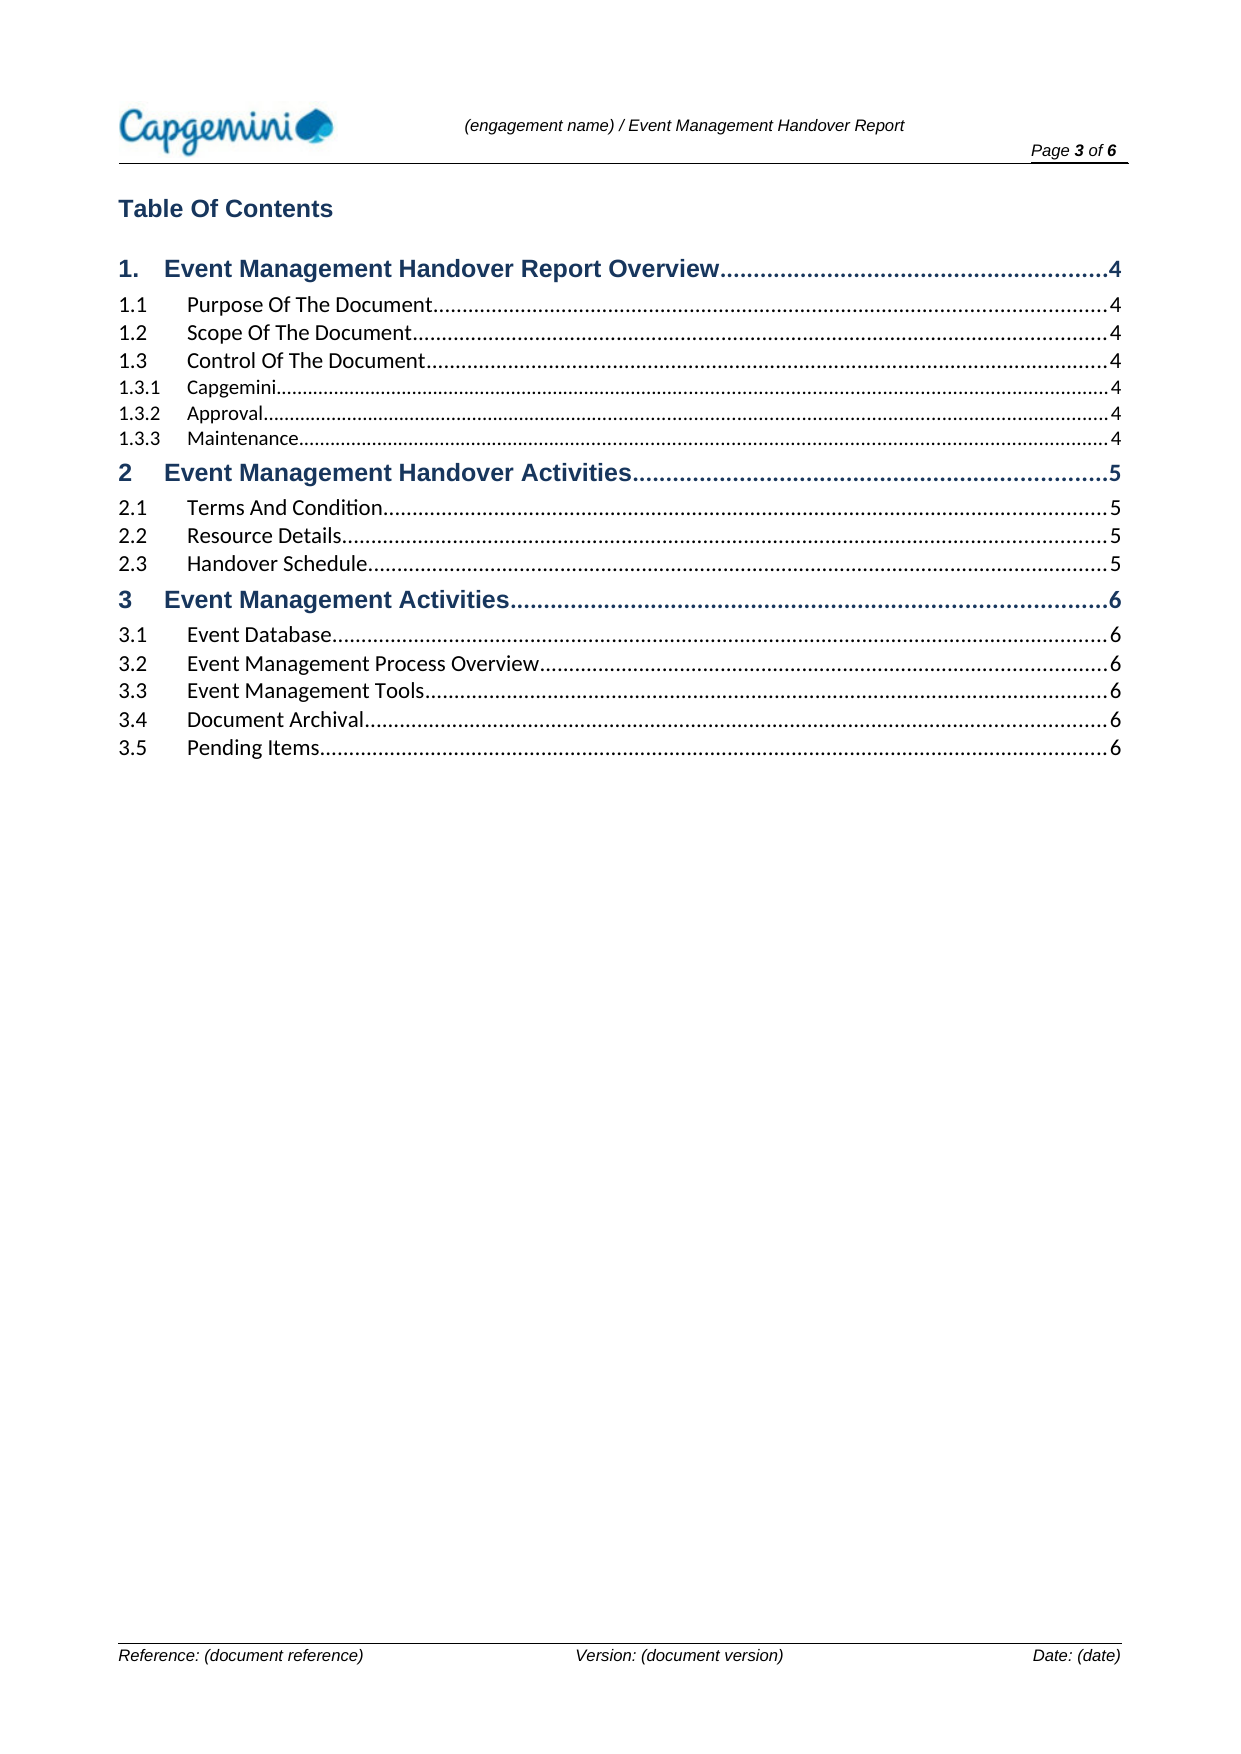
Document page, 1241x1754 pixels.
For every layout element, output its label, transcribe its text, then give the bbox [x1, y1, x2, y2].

text 2.1 Terms And Condition 5 [118, 493, 1122, 522]
text Table Of Contents [118, 194, 1122, 223]
text 1.3.1 Capgemini 4 [118, 374, 1122, 400]
text 3.4 Document Archival 6 [118, 705, 1122, 733]
text 2.3 Handover Schedule 5 [118, 549, 1122, 578]
text 1.1 Purpose Of The Document 4 [118, 290, 1122, 318]
text 1.2 Scope Of The Document 4 [118, 318, 1122, 346]
text 2 Event Management Handover Activities 5 [118, 457, 1122, 487]
text 1.3 Control Of The Document 4 [118, 346, 1122, 374]
text 1. Event Management Handover Report Overview 4 [118, 253, 1122, 284]
picture [118, 101, 338, 158]
text 3.1 Event Database 6 [118, 621, 1122, 649]
text 1.3.2 Approval 4 [118, 400, 1122, 425]
text 1.3.3 Maintenance 4 [118, 425, 1122, 451]
text 3.3 Event Management Tools 6 [118, 677, 1122, 705]
text 3 Event Management Activities 6 [118, 584, 1122, 614]
text 3.5 Pending Items 6 [118, 733, 1122, 761]
text 3.2 Event Management Process Overview 6 [118, 649, 1122, 677]
text 2.2 Resource Details 5 [118, 522, 1122, 549]
